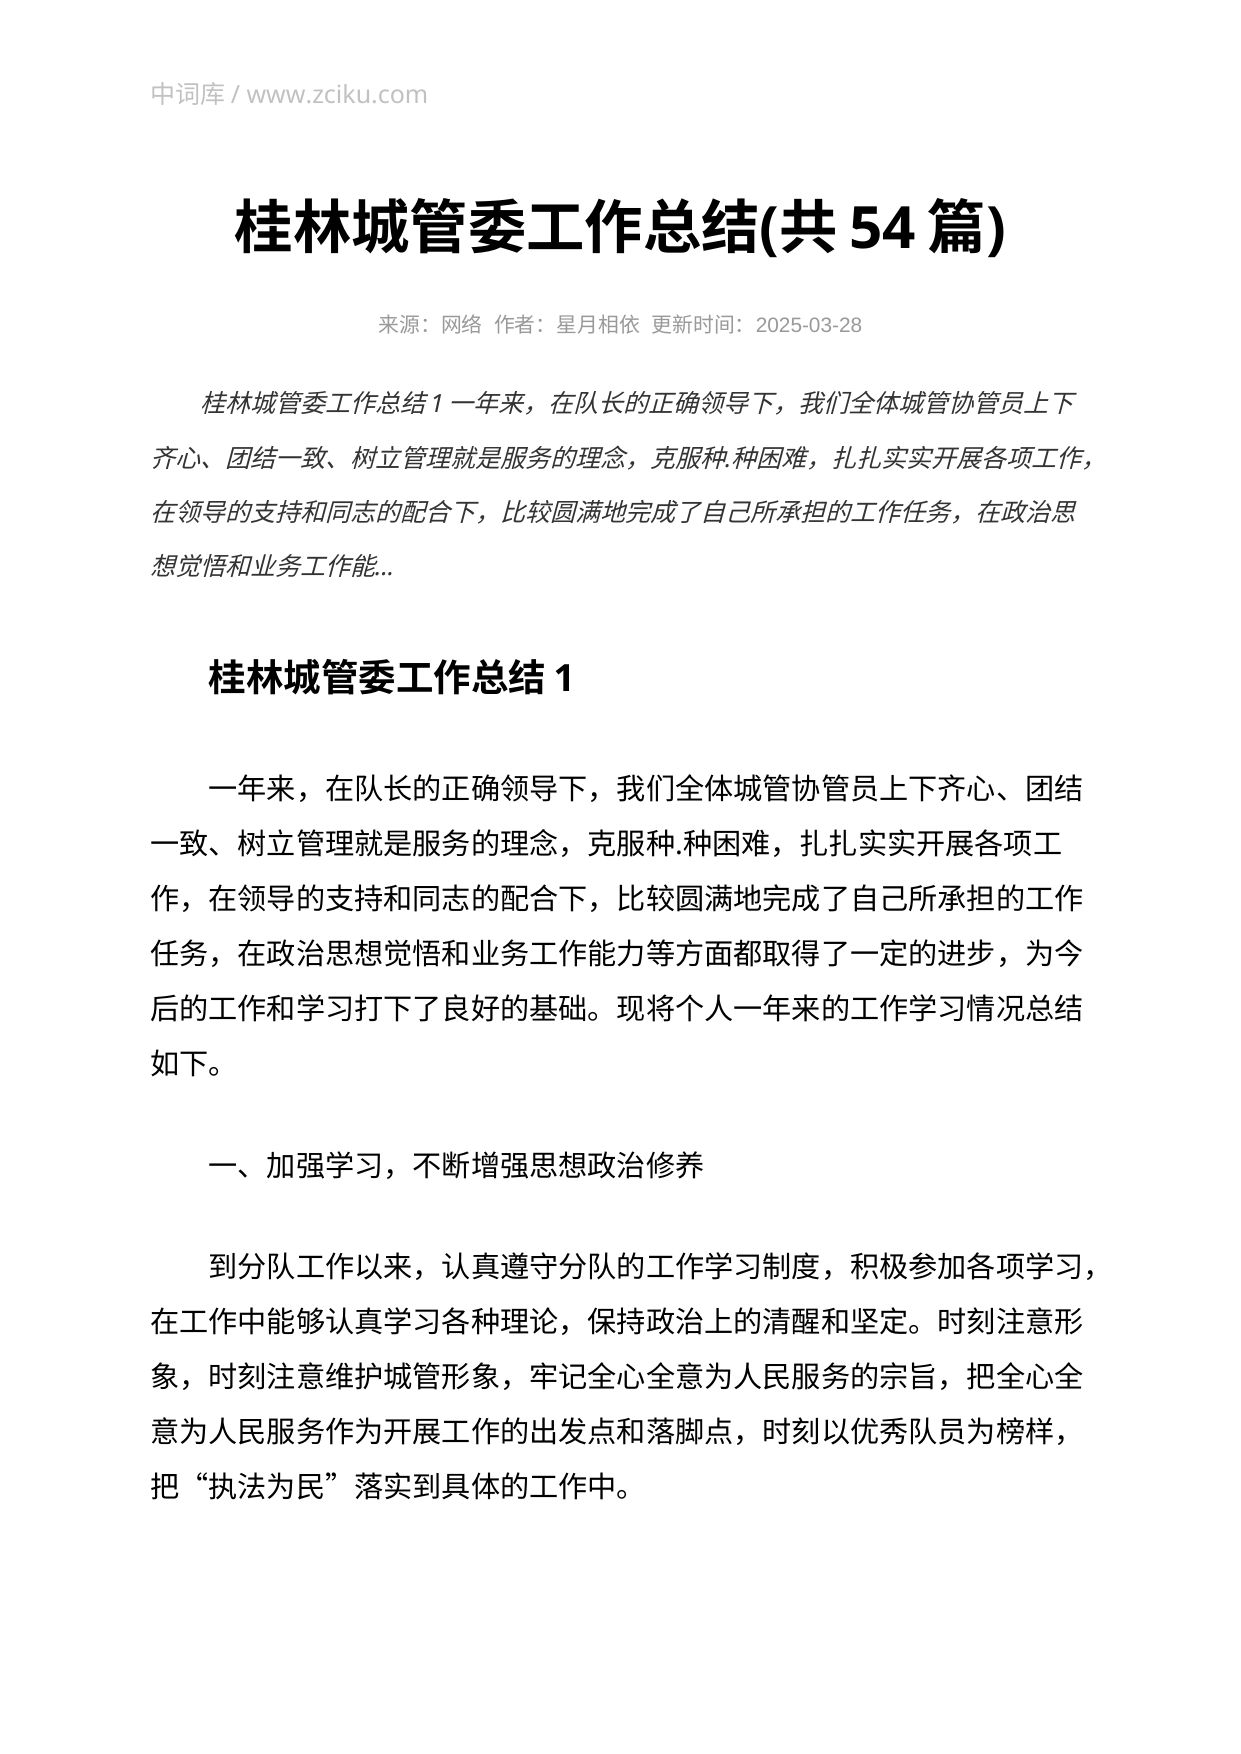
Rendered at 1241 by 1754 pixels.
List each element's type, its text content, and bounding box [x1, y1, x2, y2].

text 桂林城管委工作总结1一年来，在队长的正确领导下，我们全体城管协管员上下齐心、团结一致、树立管理就是服务的理念，克服种.种困难，扎扎实实开展各项工作，在领导的支持和同志的配合下，比较圆满地完成了自己所承担的工作任务，在政治思想觉悟和业务工作能... [150, 384, 1090, 583]
text 桂林城管委工作总结1 [150, 648, 1090, 703]
text 到分队工作以来，认真遵守分队的工作学习制度，积极参加各项学习，在工作中能够认真学习各种理论，保持政治上的清醒和坚定。时刻注意形象，时刻注意维护城管形象，牢记全心全意为人民服务的宗旨，把全心全意为人民服务作为开展工作的出发点和落脚点，时刻以优秀队员为榜样，把“执法为民”落实到具体的工作中。 [150, 1244, 1090, 1506]
text 一、加强学习，不断增强思想政治修养 [150, 1142, 1090, 1184]
text 来源：网络 作者：星月相依 更新时间：2025-03-28 [150, 313, 1090, 337]
subtitle 桂林城管委工作总结(共54篇) [150, 181, 1090, 266]
text 一年来，在队长的正确领导下，我们全体城管协管员上下齐心、团结一致、树立管理就是服务的理念，克服种.种困难，扎扎实实开展各项工作，在领导的支持和同志的配合下，比较圆满地完成了自己所承担的工作任务，在政治思想觉悟和业务工作能力等方面都取得了一定的进步，为今后的工作和学习打下了良好的基础。现将个人一年来的工作学习情况总结如下。 [150, 766, 1090, 1083]
